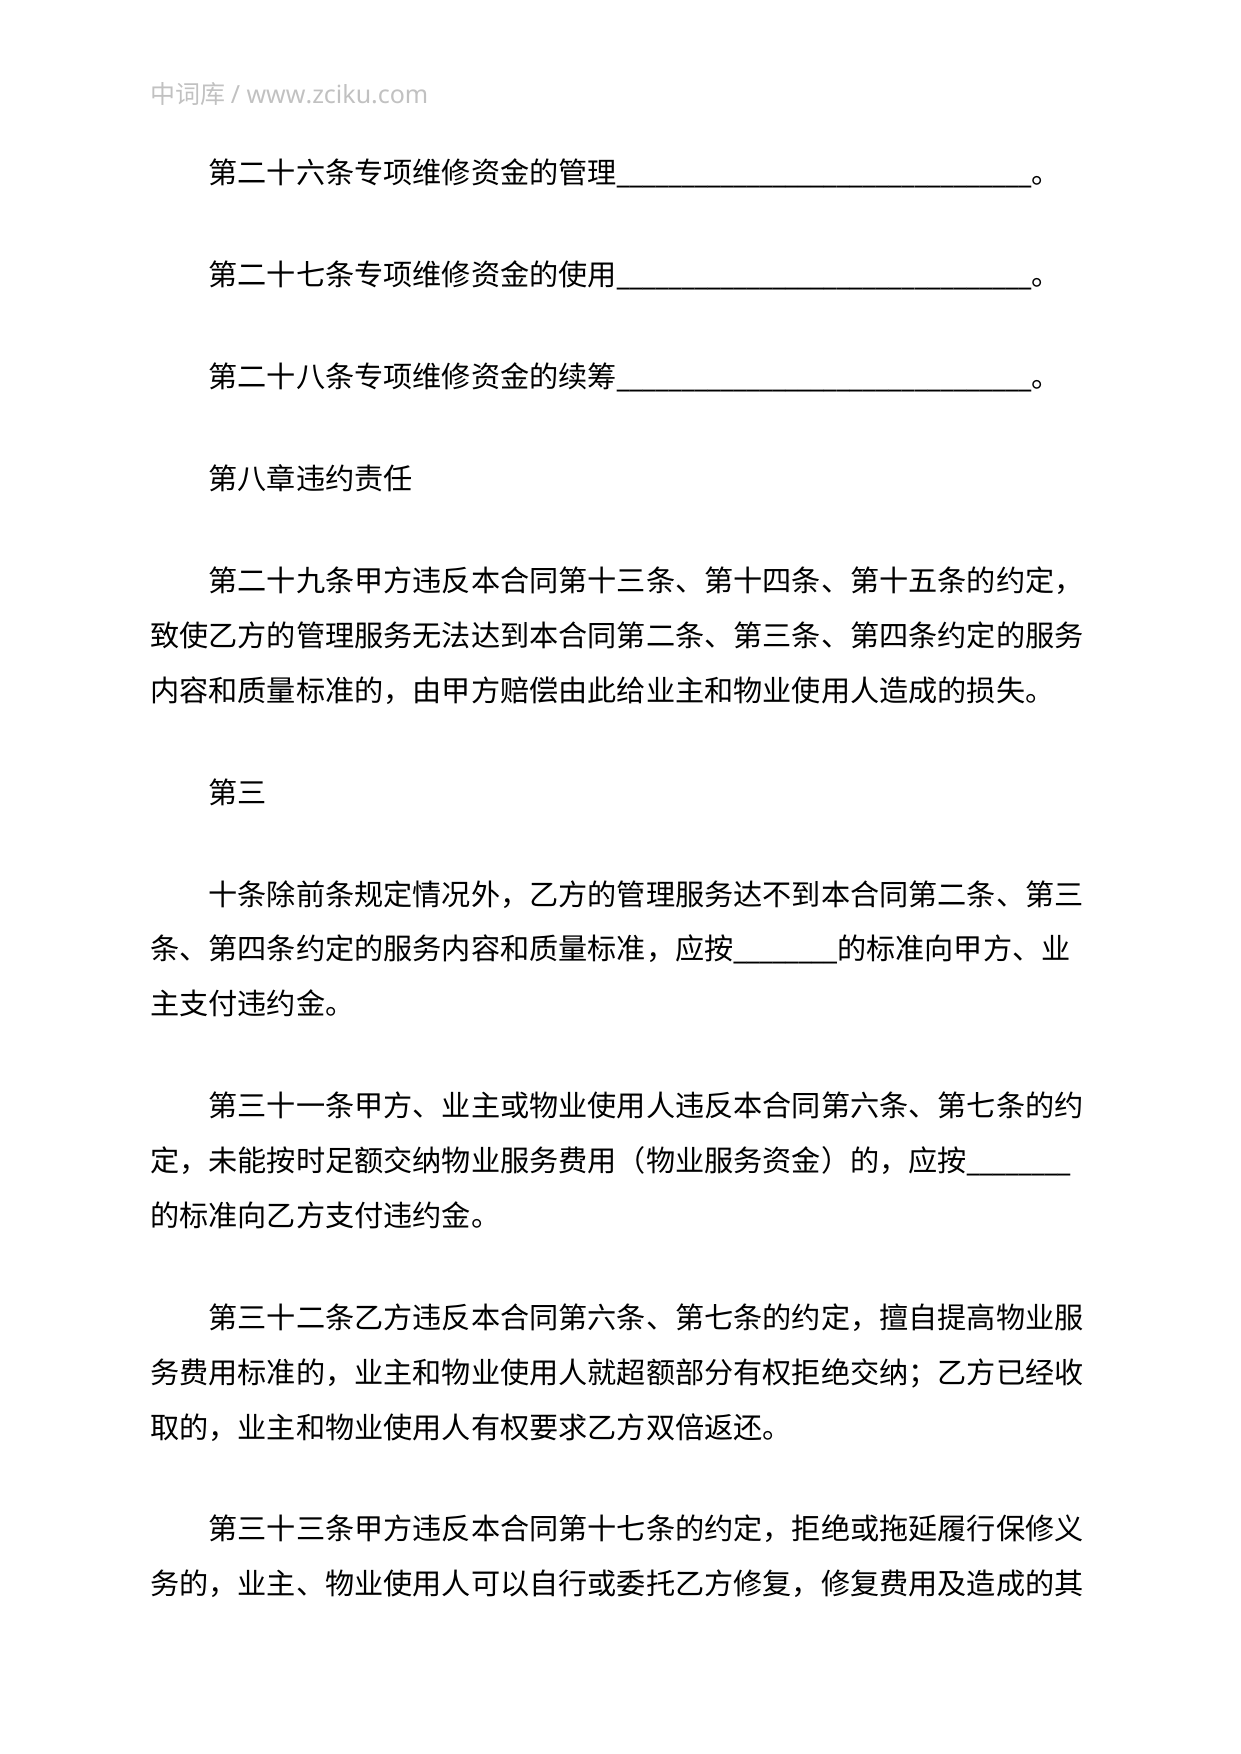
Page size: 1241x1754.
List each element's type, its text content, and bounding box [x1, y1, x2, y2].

text 第三十二条乙方违反本合同第六条、第七条的约定，擅自提高物业服务费用标准的，业主和物业使用人就超额部分有权拒绝交纳；乙方已经收取的，业主和物业使用人有权要求乙方双倍返还。 [150, 1294, 1090, 1446]
text 第三十一条甲方、业主或物业使用人违反本合同第六条、第七条的约定，未能按时足额交纳物业服务费用（物业服务资金）的，应按________的标准向乙方支付违约金。 [150, 1083, 1090, 1235]
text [150, 1506, 1090, 1603]
text 十条除前条规定情况外，乙方的管理服务达不到本合同第二条、第三条、第四条约定的服务内容和质量标准，应按________的标准向甲方、业主支付违约金。 [150, 871, 1090, 1023]
text 第二十七条专项维修资金的使用________________________________。 [150, 252, 1090, 294]
text 第二十八条专项维修资金的续筹________________________________。 [150, 354, 1090, 396]
text 第二十九条甲方违反本合同第十三条、第十四条、第十五条的约定，致使乙方的管理服务无法达到本合同第二条、第三条、第四条约定的服务内容和质量标准的，由甲方赔偿由此给业主和物业使用人造成的损失。 [150, 558, 1090, 710]
text 第三 [150, 769, 1090, 812]
text 第八章违约责任 [150, 456, 1090, 498]
text 第二十六条专项维修资金的管理________________________________。 [150, 150, 1090, 192]
